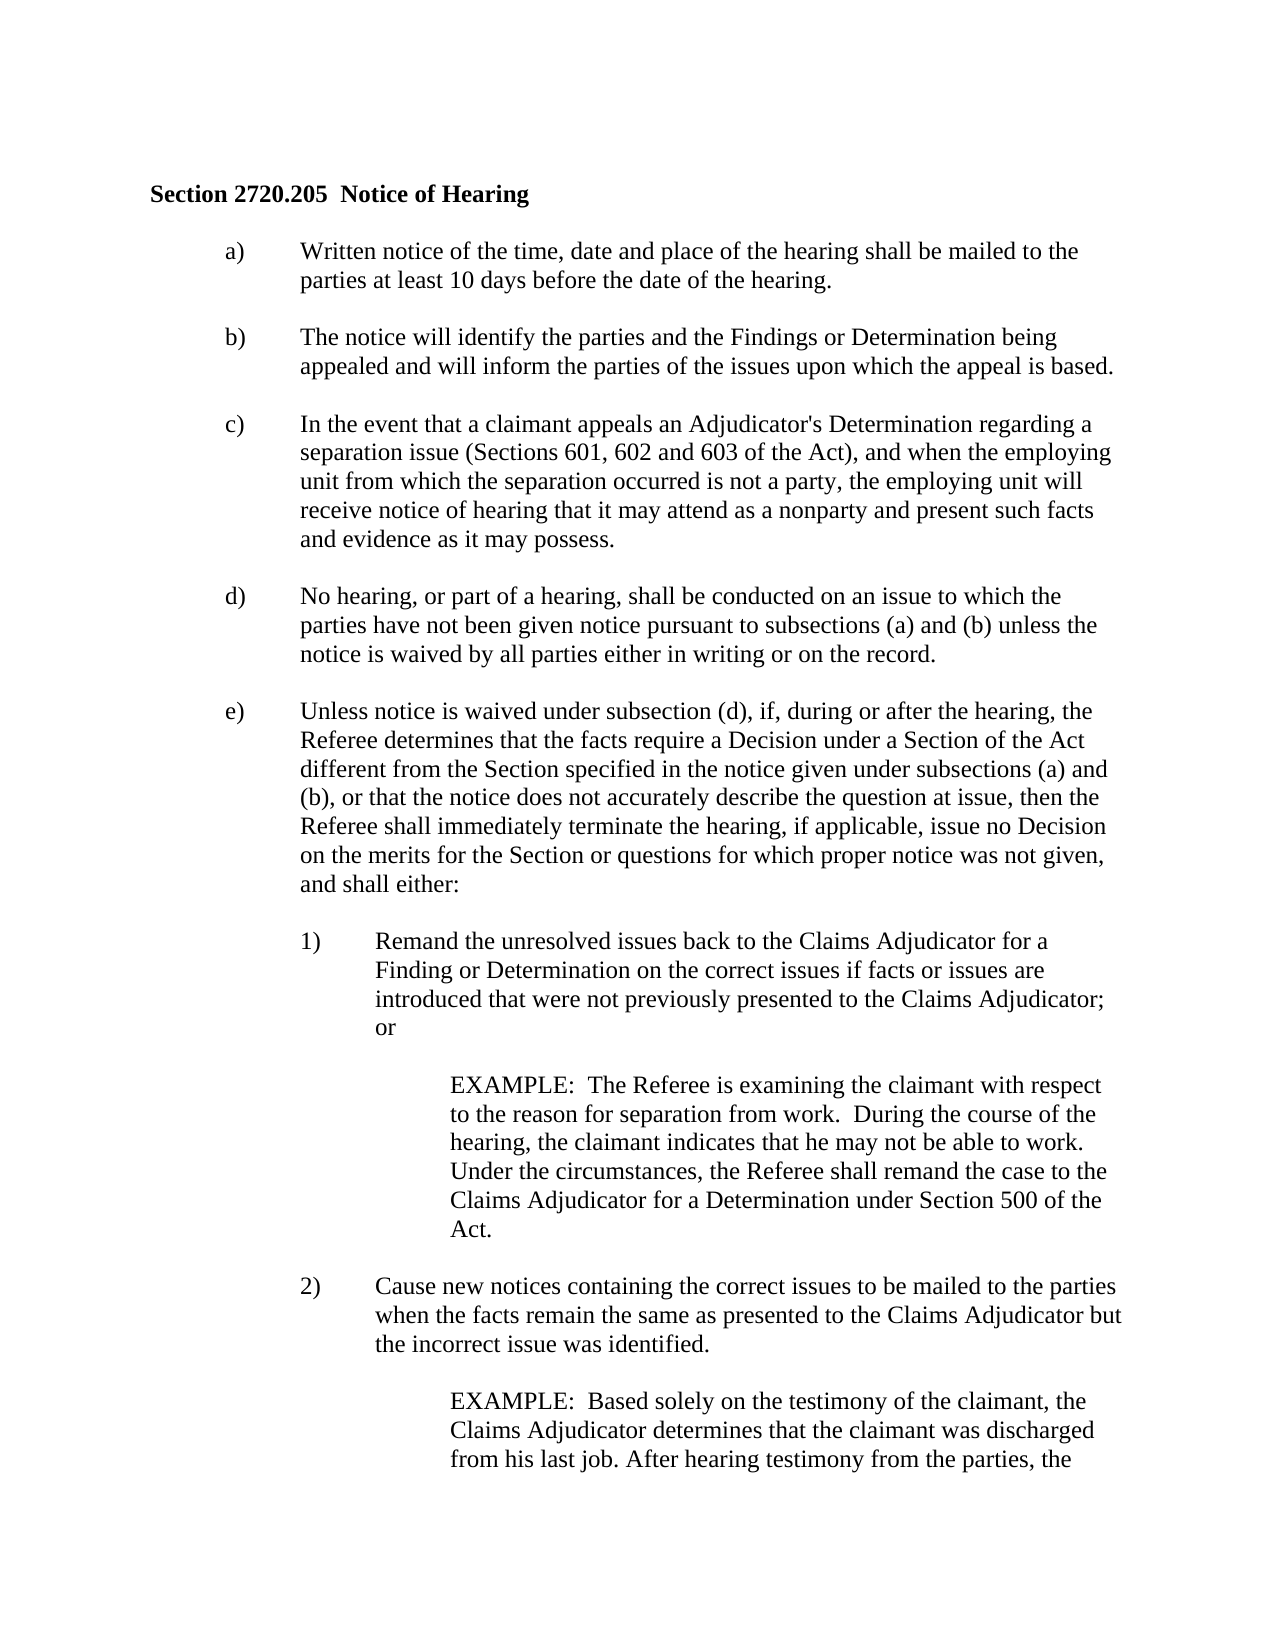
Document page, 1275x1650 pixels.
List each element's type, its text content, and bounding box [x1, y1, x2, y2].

text a) Written notice of the time, date and place of the hearing shall be mailed to the parties at least 10 days before the date of the hearing. [225, 236, 1125, 294]
text c) In the event that a claimant appeals an Adjudicator's Determination regarding a separation issue (Sections 601, 602 and 603 of the Act), and when the employing unit from which the separation occurred is not a party, the employing unit will receive notice of hearing that it may attend as a nonparty and present such facts and evidence as it may possess. [225, 409, 1125, 552]
text Section 2720.205 Notice of Hearing [150, 179, 1125, 207]
text 2) Cause new notices containing the correct issues to be mailed to the parties when the facts remain the same as presented to the Claims Adjudicator but the incorrect issue was identified. [300, 1271, 1125, 1357]
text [375, 1386, 1125, 1472]
text EXAMPLE: The Referee is examining the claimant with respect to the reason for separation from work. During the course of the hearing, the claimant indicates that he may not be able to work. Under the circumstances, the Referee shall remand the case to the Claims Adjudicator for a Determination under Section 500 of the Act. [375, 1070, 1125, 1242]
text d) No hearing, or part of a hearing, shall be conducted on an issue to which the parties have not been given notice pursuant to subsections (a) and (b) unless the notice is waived by all parties either in writing or on the record. [225, 581, 1125, 667]
text e) Unless notice is waived under subsection (d), if, during or after the hearing, the Referee determines that the facts require a Decision under a Section of the Act different from the Section specified in the notice given under subsections (a) and (b), or that the notice does not accurately describe the question at issue, then the Referee shall immediately terminate the hearing, if applicable, issue no Decision on the merits for the Section or questions for which proper notice was not given, and shall either: [225, 696, 1125, 897]
text b) The notice will identify the parties and the Findings or Determination being appealed and will inform the parties of the issues upon which the appeal is based. [225, 322, 1125, 380]
text 1) Remand the unresolved issues back to the Claims Adjudicator for a Finding or Determination on the correct issues if facts or issues are introduced that were not previously presented to the Claims Adjudicator; or [300, 926, 1125, 1041]
